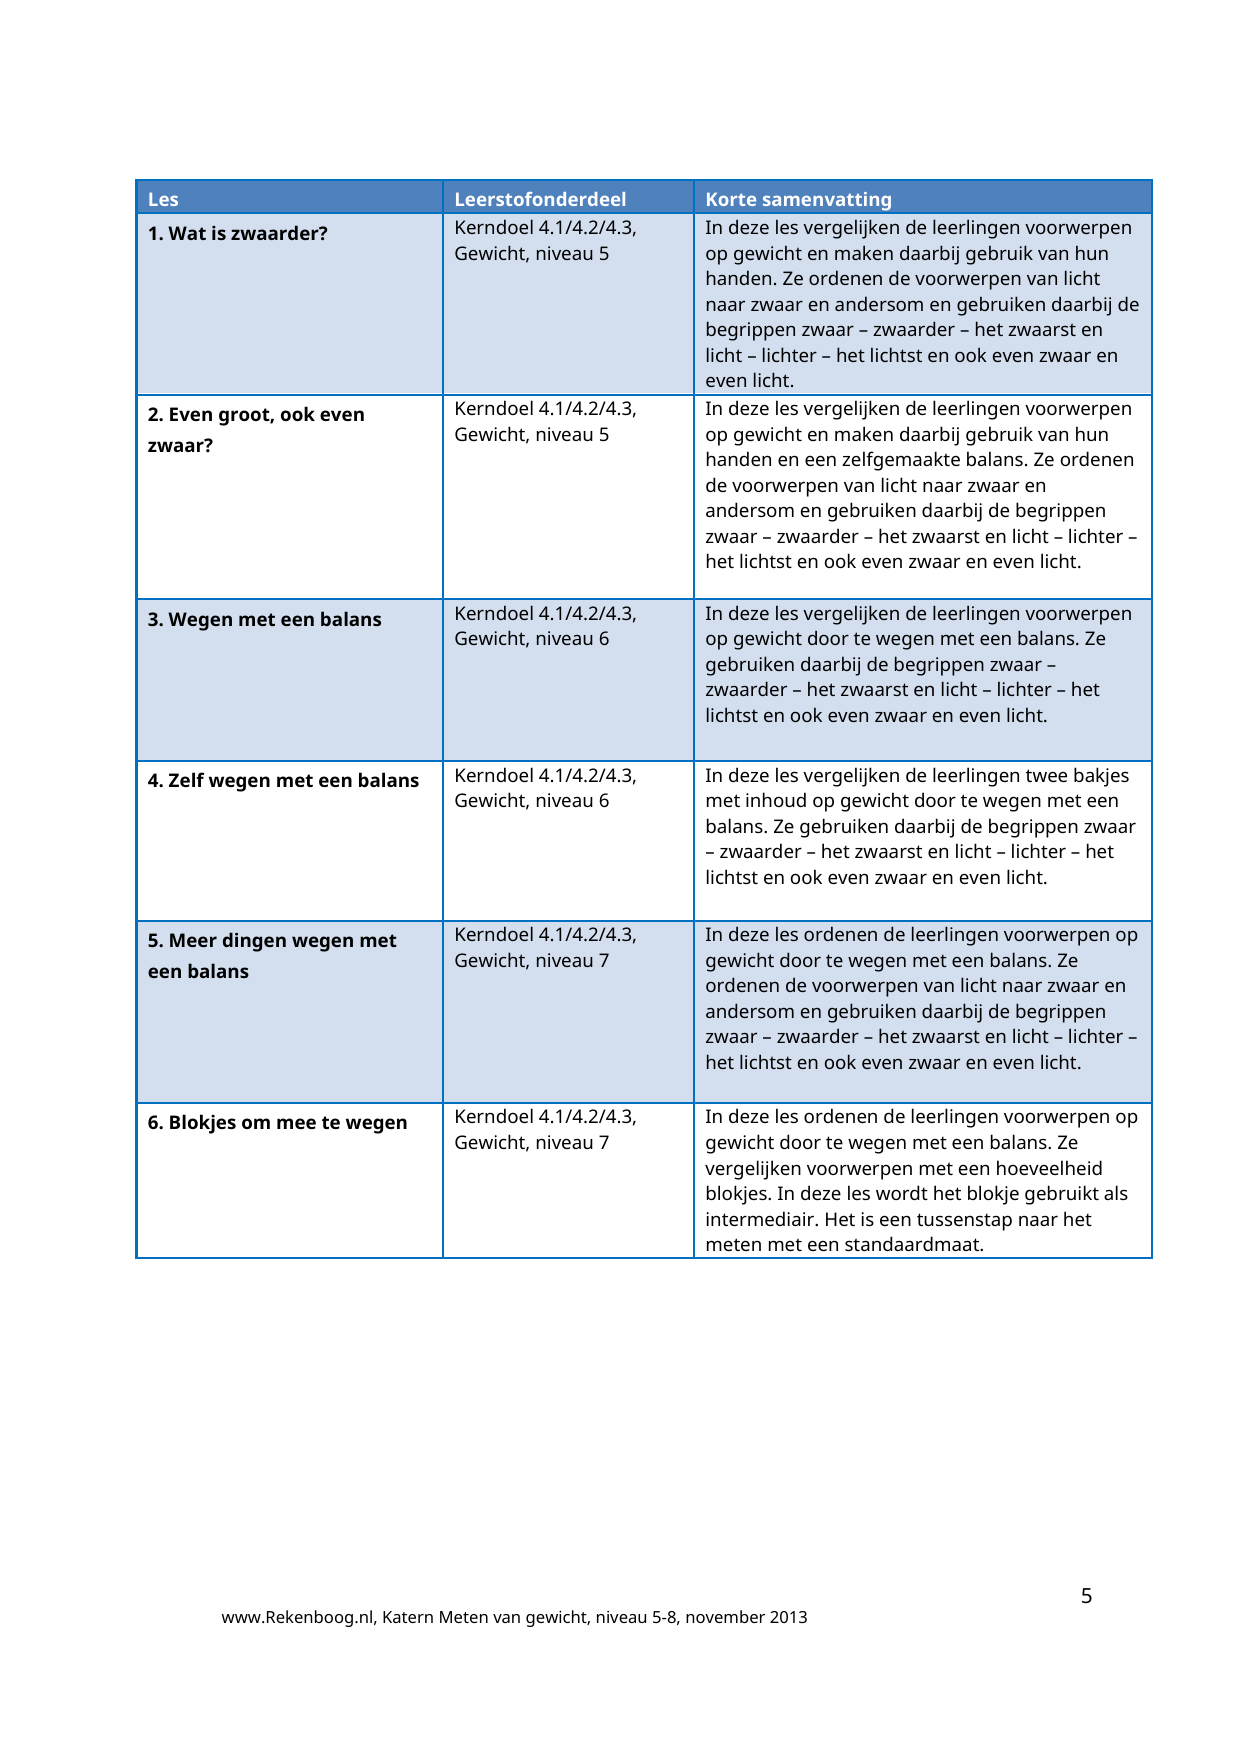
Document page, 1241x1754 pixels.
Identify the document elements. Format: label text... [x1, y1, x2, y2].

table_header Korte samenvatting [695, 181, 1151, 212]
table_cell 6. Blokjes om mee te wegen [138, 1104, 442, 1257]
table_cell In deze les vergelijken de leerlingen voorwerpen op gewicht en maken daarbij gebruik van hun handen. Ze ordenen de voorwerpen van licht naar zwaar en andersom en gebruiken daarbij de begrippen zwaar – zwaarder – het zwaarst en licht – lichter – het lichtst en ook even zwaar en even licht. [695, 214, 1151, 393]
table_header Les [138, 181, 442, 212]
table_cell Kerndoel 4.1/4.2/4.3, Gewicht, niveau 5 [444, 396, 693, 598]
table_header Leerstofonderdeel [444, 181, 693, 212]
table_cell Kerndoel 4.1/4.2/4.3, Gewicht, niveau 7 [444, 922, 693, 1102]
table_cell 5. Meer dingen wegen met een balans [138, 922, 442, 1102]
table_cell In deze les vergelijken de leerlingen voorwerpen op gewicht en maken daarbij gebruik van hun handen en een zelfgemaakte balans. Ze ordenen de voorwerpen van licht naar zwaar en andersom en gebruiken daarbij de begrippen zwaar – zwaarder – het zwaarst en licht – lichter – het lichtst en ook even zwaar en even licht. [695, 396, 1151, 598]
table_cell 3. Wegen met een balans [138, 600, 442, 760]
table_cell In deze les vergelijken de leerlingen voorwerpen op gewicht door te wegen met een balans. Ze gebruiken daarbij de begrippen zwaar – zwaarder – het zwaarst en licht – lichter – het lichtst en ook even zwaar en even licht. [695, 600, 1151, 760]
table_cell Kerndoel 4.1/4.2/4.3, Gewicht, niveau 6 [444, 762, 693, 919]
table_cell In deze les ordenen de leerlingen voorwerpen op gewicht door te wegen met een balans. Ze ordenen de voorwerpen van licht naar zwaar en andersom en gebruiken daarbij de begrippen zwaar – zwaarder – het zwaarst en licht – lichter – het lichtst en ook even zwaar en even licht. [695, 922, 1151, 1102]
table_cell In deze les vergelijken de leerlingen twee bakjes met inhoud op gewicht door te wegen met een balans. Ze gebruiken daarbij de begrippen zwaar – zwaarder – het zwaarst en licht – lichter – het lichtst en ook even zwaar en even licht. [695, 762, 1151, 919]
table_cell Kerndoel 4.1/4.2/4.3, Gewicht, niveau 5 [444, 214, 693, 393]
table_cell 2. Even groot, ook even zwaar? [138, 396, 442, 598]
table_cell In deze les ordenen de leerlingen voorwerpen op gewicht door te wegen met een balans. Ze vergelijken voorwerpen met een hoeveelheid blokjes. In deze les wordt het blokje gebruikt als intermediair. Het is een tussenstap naar het meten met een standaardmaat. [695, 1104, 1151, 1257]
table_cell Kerndoel 4.1/4.2/4.3, Gewicht, niveau 7 [444, 1104, 693, 1257]
table_cell 1. Wat is zwaarder? [138, 214, 442, 393]
table_cell 4. Zelf wegen met een balans [138, 762, 442, 919]
table_cell Kerndoel 4.1/4.2/4.3, Gewicht, niveau 6 [444, 600, 693, 760]
